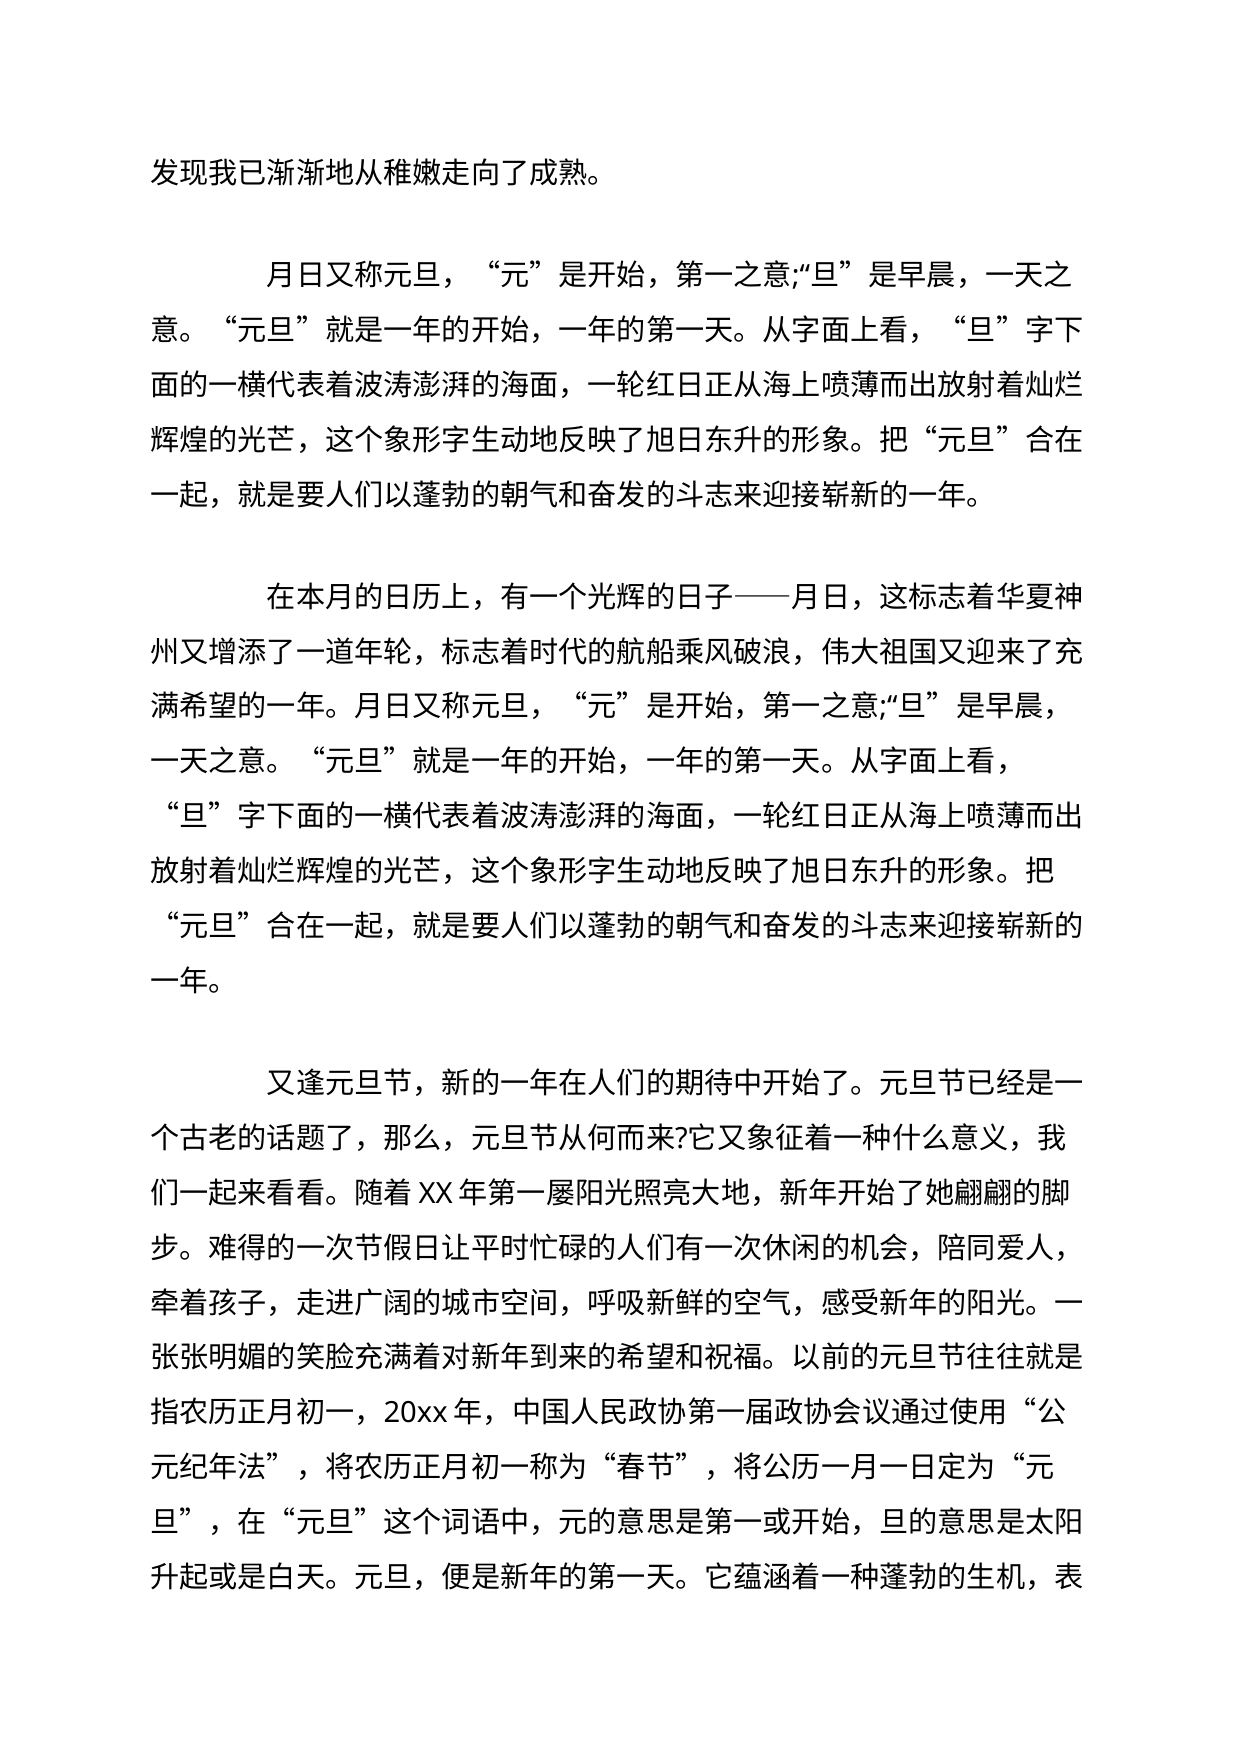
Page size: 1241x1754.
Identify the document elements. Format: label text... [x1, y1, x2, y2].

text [150, 150, 1090, 192]
text 在本月的日历上，有一个光辉的日子——月日，这标志着华夏神州又增添了一道年轮，标志着时代的航船乘风破浪，伟大祖国又迎来了充满希望的一年。月日又称元旦，“元”是开始，第一之意;“旦”是早晨，一天之意。“元旦”就是一年的开始，一年的第一天。从字面上看，“旦”字下面的一横代表着波涛澎湃的海面，一轮红日正从海上喷薄而出放射着灿烂辉煌的光芒，这个象形字生动地反映了旭日东升的形象。把“元旦”合在一起，就是要人们以蓬勃的朝气和奋发的斗志来迎接崭新的一年。 [150, 573, 1090, 1000]
text 月日又称元旦，“元”是开始，第一之意;“旦”是早晨，一天之意。“元旦”就是一年的开始，一年的第一天。从字面上看，“旦”字下面的一横代表着波涛澎湃的海面，一轮红日正从海上喷薄而出放射着灿烂辉煌的光芒，这个象形字生动地反映了旭日东升的形象。把“元旦”合在一起，就是要人们以蓬勃的朝气和奋发的斗志来迎接崭新的一年。 [150, 252, 1090, 514]
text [150, 1059, 1090, 1596]
